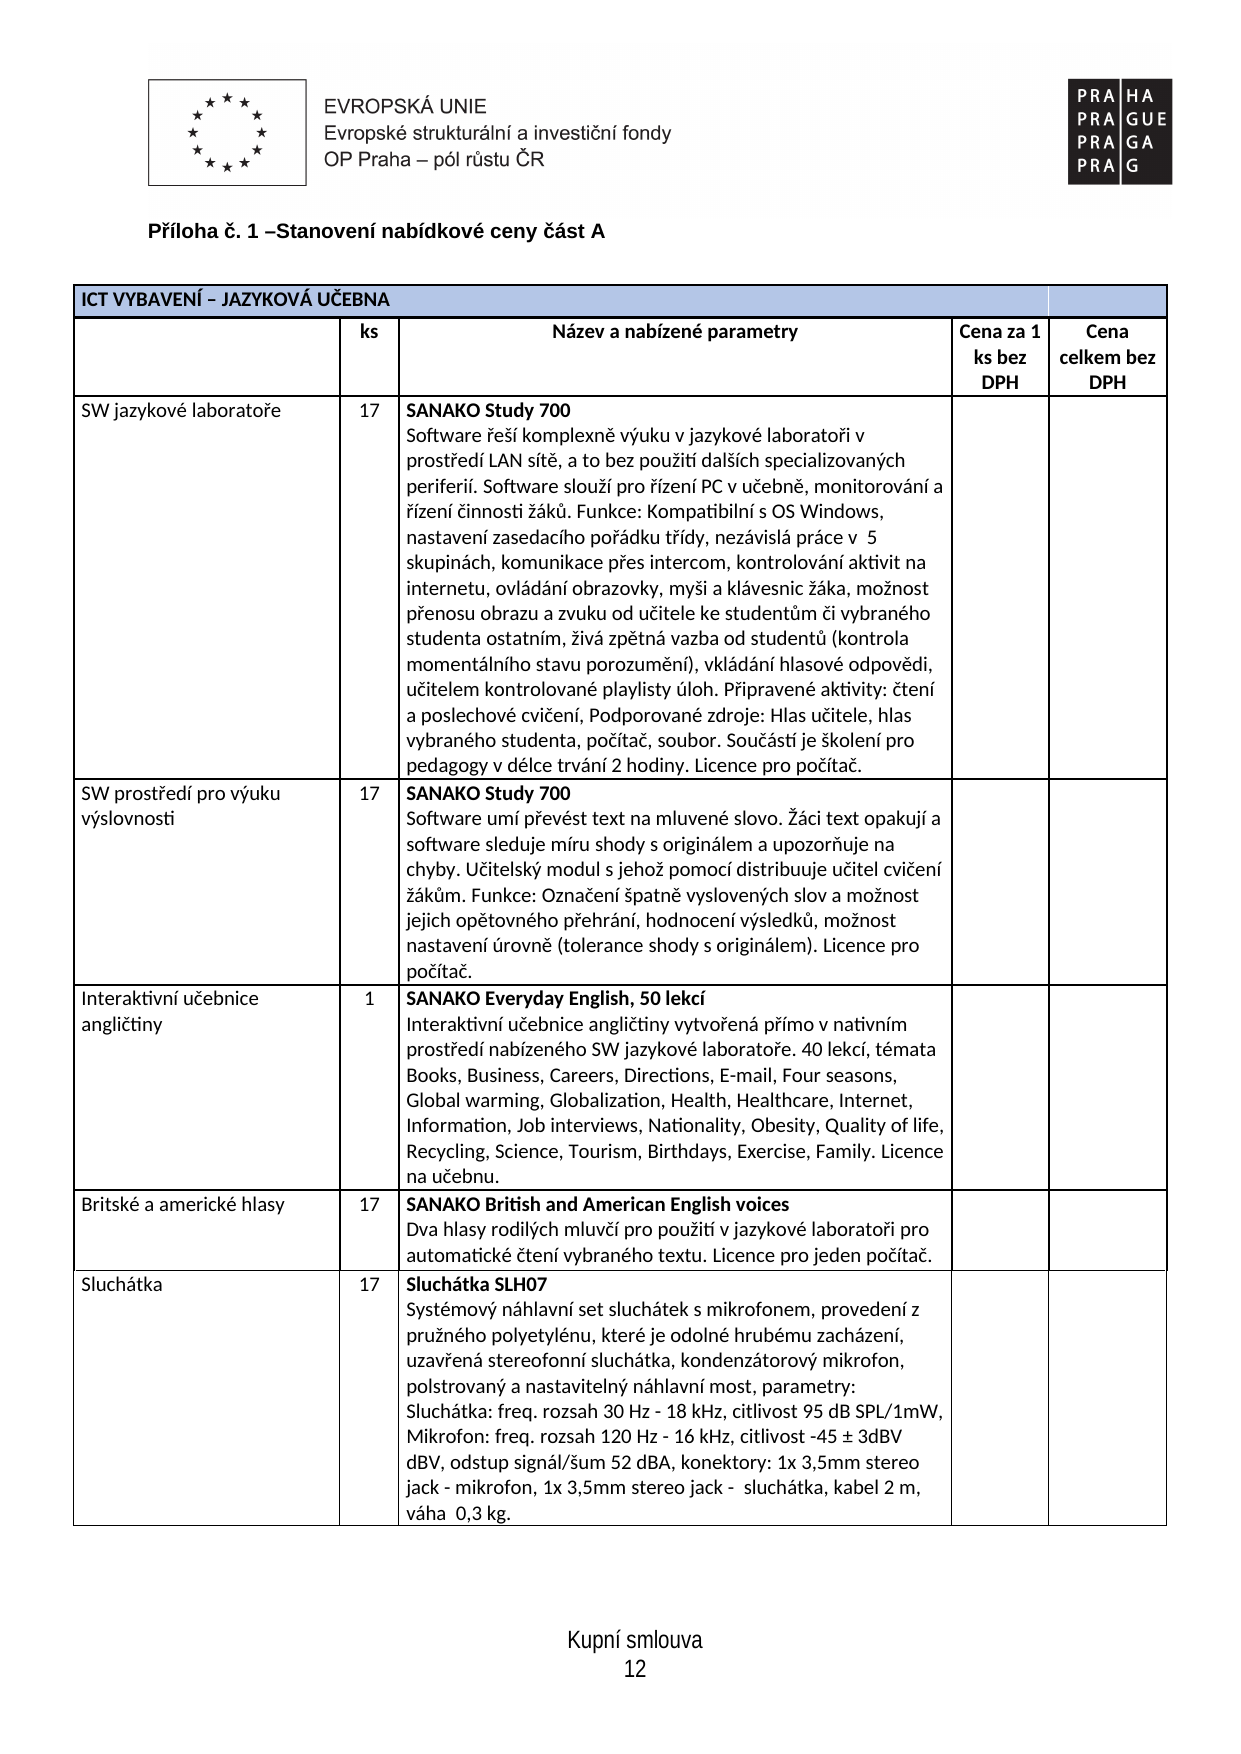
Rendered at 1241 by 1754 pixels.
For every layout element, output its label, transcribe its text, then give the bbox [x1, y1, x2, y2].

table_cell Sluchátka SLH07 Systémový náhlavní set sluchátek s mikrofonem, provedení z pružného polyetylénu, které je odolné hrubému zacházení, uzavřená stereofonní sluchátka, kondenzátorový mikrofon, polstrovaný a nastavitelný náhlavní most, parametry: Sluchátka: freq. rozsah 30 Hz - 18 kHz, citlivost 95 dB SPL/1mW, Mikrofon: freq. rozsah 120 Hz - 16 kHz, citlivost -45 ± 3dBV dBV, odstup signál/šum 52 dBA, konektory: 1x 3,5mm stereo jack - mikrofon, 1x 3,5mm stereo jack - sluchátka, kabel 2 m, váha 0,3 kg. [399, 1271, 951, 1525]
table_cell Cena za 1 ks bez DPH [953, 319, 1048, 395]
table_cell SANAKO Study 700 Software umí převést text na mluvené slovo. Žáci text opakují a software sleduje míru shody s originálem a upozorňuje na chyby. Učitelský modul s jehož pomocí distribuuje učitel cvičení žákům. Funkce: Označení špatně vyslovených slov a možnost jejich opětovného přehrání, hodnocení výsledků, možnost nastavení úrovně (tolerance shody s originálem). Licence pro počítač. [400, 780, 951, 983]
table_cell SANAKO Everyday English, 50 lekcí Interaktivní učebnice angličtiny vytvořená přímo v nativním prostředí nabízeného SW jazykové laboratoře. 40 lekcí, témata Books, Business, Careers, Directions, E-mail, Four seasons, Global warming, Globalization, Health, Healthcare, Internet, Information, Job interviews, Nationality, Obesity, Quality of life, Recycling, Science, Tourism, Birthdays, Exercise, Family. Licence na učebnu. [400, 986, 951, 1189]
table_cell [952, 1271, 1048, 1525]
table_cell SW jazykové laboratoře [75, 397, 339, 778]
table_cell [1050, 1191, 1166, 1270]
table_cell 17 [341, 397, 398, 778]
table_cell [75, 319, 339, 395]
table_cell SW prostředí pro výuku výslovnosti [75, 780, 339, 983]
table_cell 17 [341, 780, 398, 983]
table_cell [1050, 986, 1166, 1189]
table_cell Interaktivní učebnice angličtiny [75, 986, 339, 1189]
table_cell ks [341, 319, 398, 395]
table_cell [953, 397, 1048, 778]
table_cell [953, 1191, 1048, 1270]
table_cell 1 [341, 986, 398, 1189]
table_cell Sluchátka [74, 1271, 339, 1525]
table_cell Název a nabízené parametry [400, 319, 951, 395]
table_cell SANAKO Study 700 Software řeší komplexně výuku v jazykové laboratoři v prostředí LAN sítě, a to bez použití dalších specializovaných periferií. Software slouží pro řízení PC v učebně, monitorování a řízení činnosti žáků. Funkce: Kompatibilní s OS Windows, nastavení zasedacího pořádku třídy, nezávislá práce v 5 skupinách, komunikace přes intercom, kontrolování aktivit na internetu, ovládání obrazovky, myši a klávesnic žáka, možnost přenosu obrazu a zvuku od učitele ke studentům či vybraného studenta ostatním, živá zpětná vazba od studentů (kontrola momentálního stavu porozumění), vkládání hlasové odpovědi, učitelem kontrolované playlisty úloh. Připravené aktivity: čtení a poslechové cvičení, Podporované zdroje: Hlas učitele, hlas vybraného studenta, počítač, soubor. Součástí je školení pro pedagogy v délce trvání 2 hodiny. Licence pro počítač. [400, 397, 951, 778]
table_cell [1050, 397, 1166, 778]
table_cell Britské a americké hlasy [75, 1191, 339, 1270]
table_cell [953, 986, 1048, 1189]
table_cell SANAKO British and American English voices Dva hlasy rodilých mluvčí pro použití v jazykové laboratoři pro automatické čtení vybraného textu. Licence pro jeden počítač. [400, 1191, 951, 1270]
picture [147, 43, 1173, 219]
table_cell [953, 780, 1048, 983]
table_header [1049, 286, 1166, 316]
table_cell 17 [340, 1271, 398, 1525]
table_header [952, 286, 1048, 316]
table_cell Cena celkem bez DPH [1050, 319, 1166, 395]
text Příloha č. 1 –Stanovení nabídkové ceny část A [148, 103, 1122, 242]
table_cell 17 [341, 1191, 398, 1270]
table_cell [1050, 780, 1166, 983]
table_header ICT VYBAVENÍ – JAZYKOVÁ UČEBNA [75, 286, 952, 316]
table_cell [1049, 1270, 1166, 1525]
